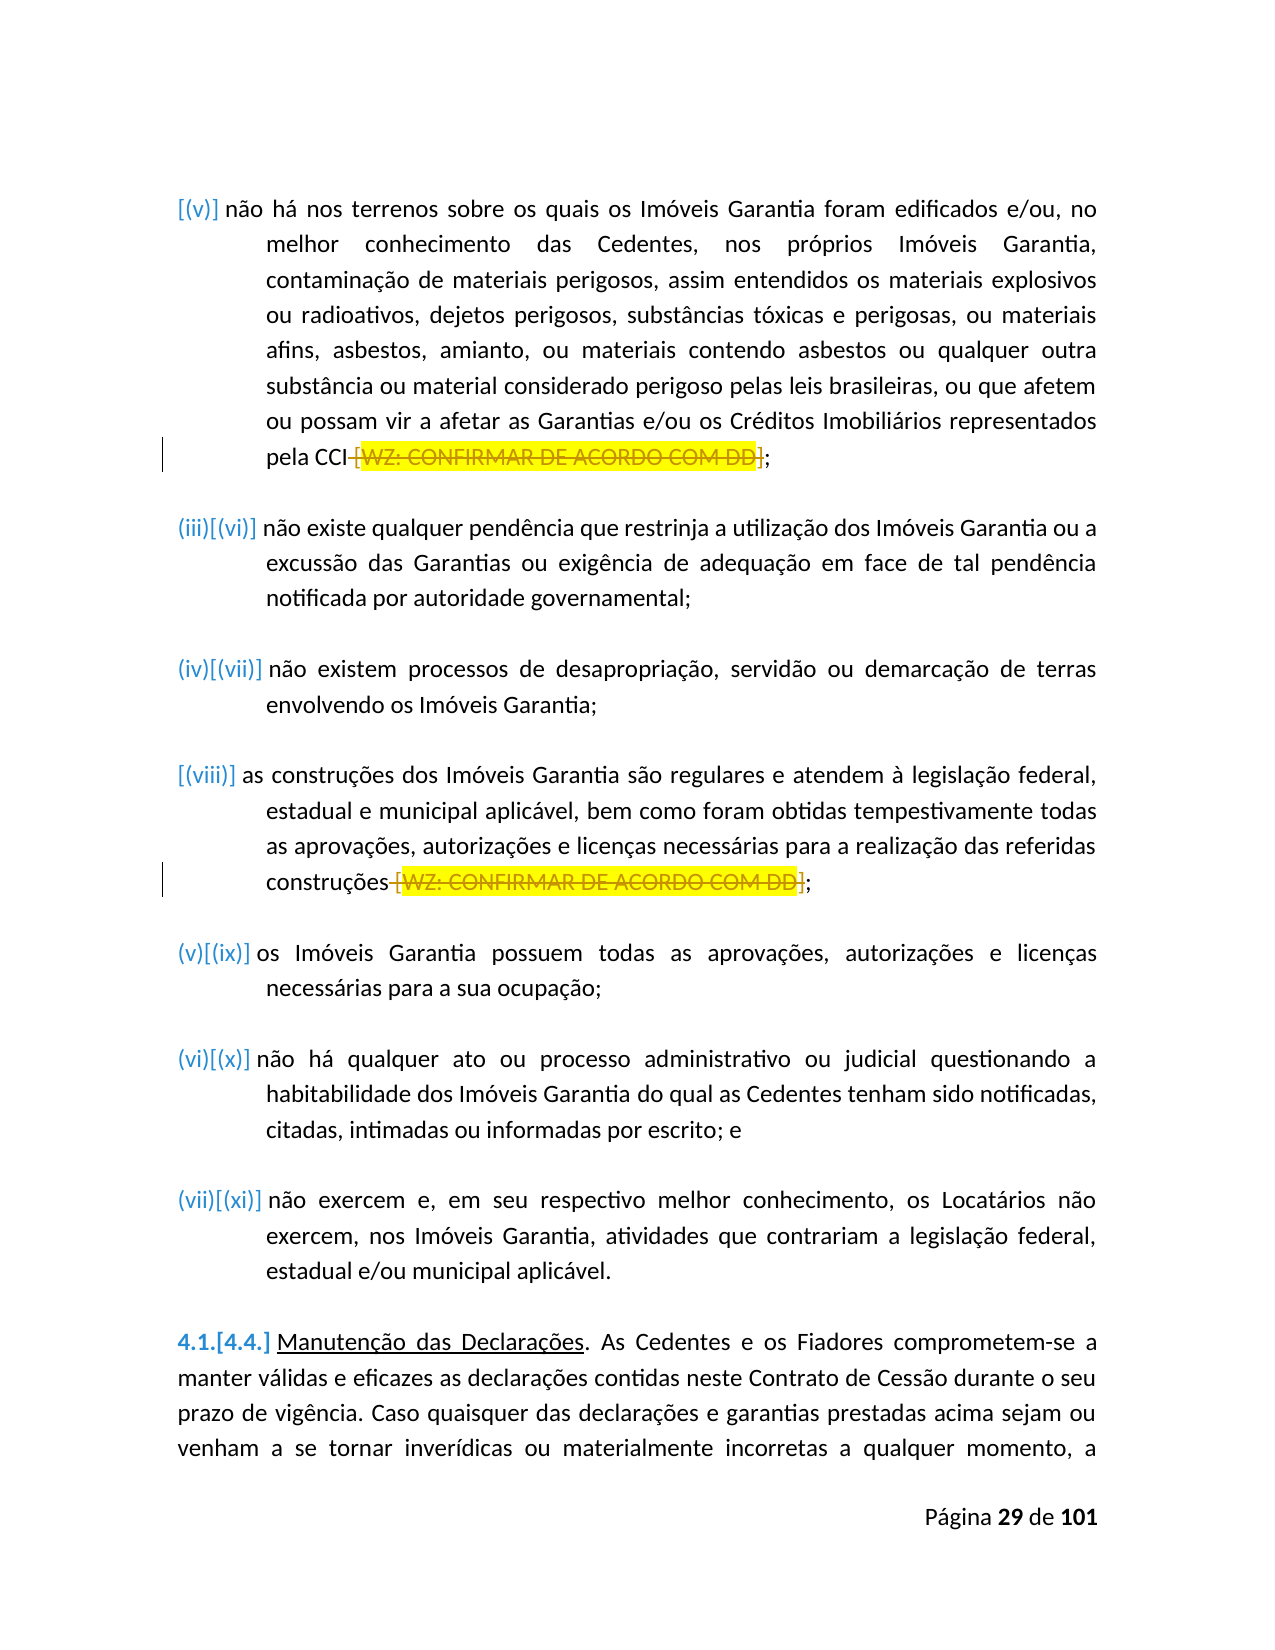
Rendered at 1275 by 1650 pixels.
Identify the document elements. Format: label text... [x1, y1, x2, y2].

list não exercem e, em seu respectivo melhor conhecimento, os Locatários não exercem, nos Imóveis Garantia, atividades que contrariam a legislação federal, estadual e/ou municipal aplicável. [177, 1181, 1098, 1287]
list não existe qualquer pendência que restrinja a utilização dos Imóveis Garantia ou a excussão das Garantias ou exigência de adequação em face de tal pendência notificada por autoridade governamental; [177, 508, 1098, 614]
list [177, 1322, 1098, 1464]
list não há nos terrenos sobre os quais os Imóveis Garantia foram edificados e/ou, no melhor conhecimento das Cedentes, nos próprios Imóveis Garantia, contaminação de materiais perigosos, assim entendidos os materiais explosivos ou radioativos, dejetos perigosos, substâncias tóxicas e perigosas, ou materiais afins, asbestos, amianto, ou materiais contendo asbestos ou qualquer outra substância ou material considerado perigoso pelas leis brasileiras, ou que afetem ou possam vir a afetar as Garantias e/ou os Créditos Imobiliários representados pela CCI; [177, 189, 1098, 472]
list não há qualquer ato ou processo administrativo ou judicial questionando a habitabilidade dos Imóveis Garantia do qual as Cedentes tenham sido notificadas, citadas, intimadas ou informadas por escrito; e [177, 1039, 1098, 1145]
list as construções dos Imóveis Garantia são regulares e atendem à legislação federal, estadual e municipal aplicável, bem como foram obtidas tempestivamente todas as aprovações, autorizações e licenças necessárias para a realização das referidas construções; [177, 756, 1098, 897]
list os Imóveis Garantia possuem todas as aprovações, autorizações e licenças necessárias para a sua ocupação; [177, 933, 1098, 1003]
list não existem processos de desapropriação, servidão ou demarcação de terras envolvendo os Imóveis Garantia; [177, 649, 1098, 720]
